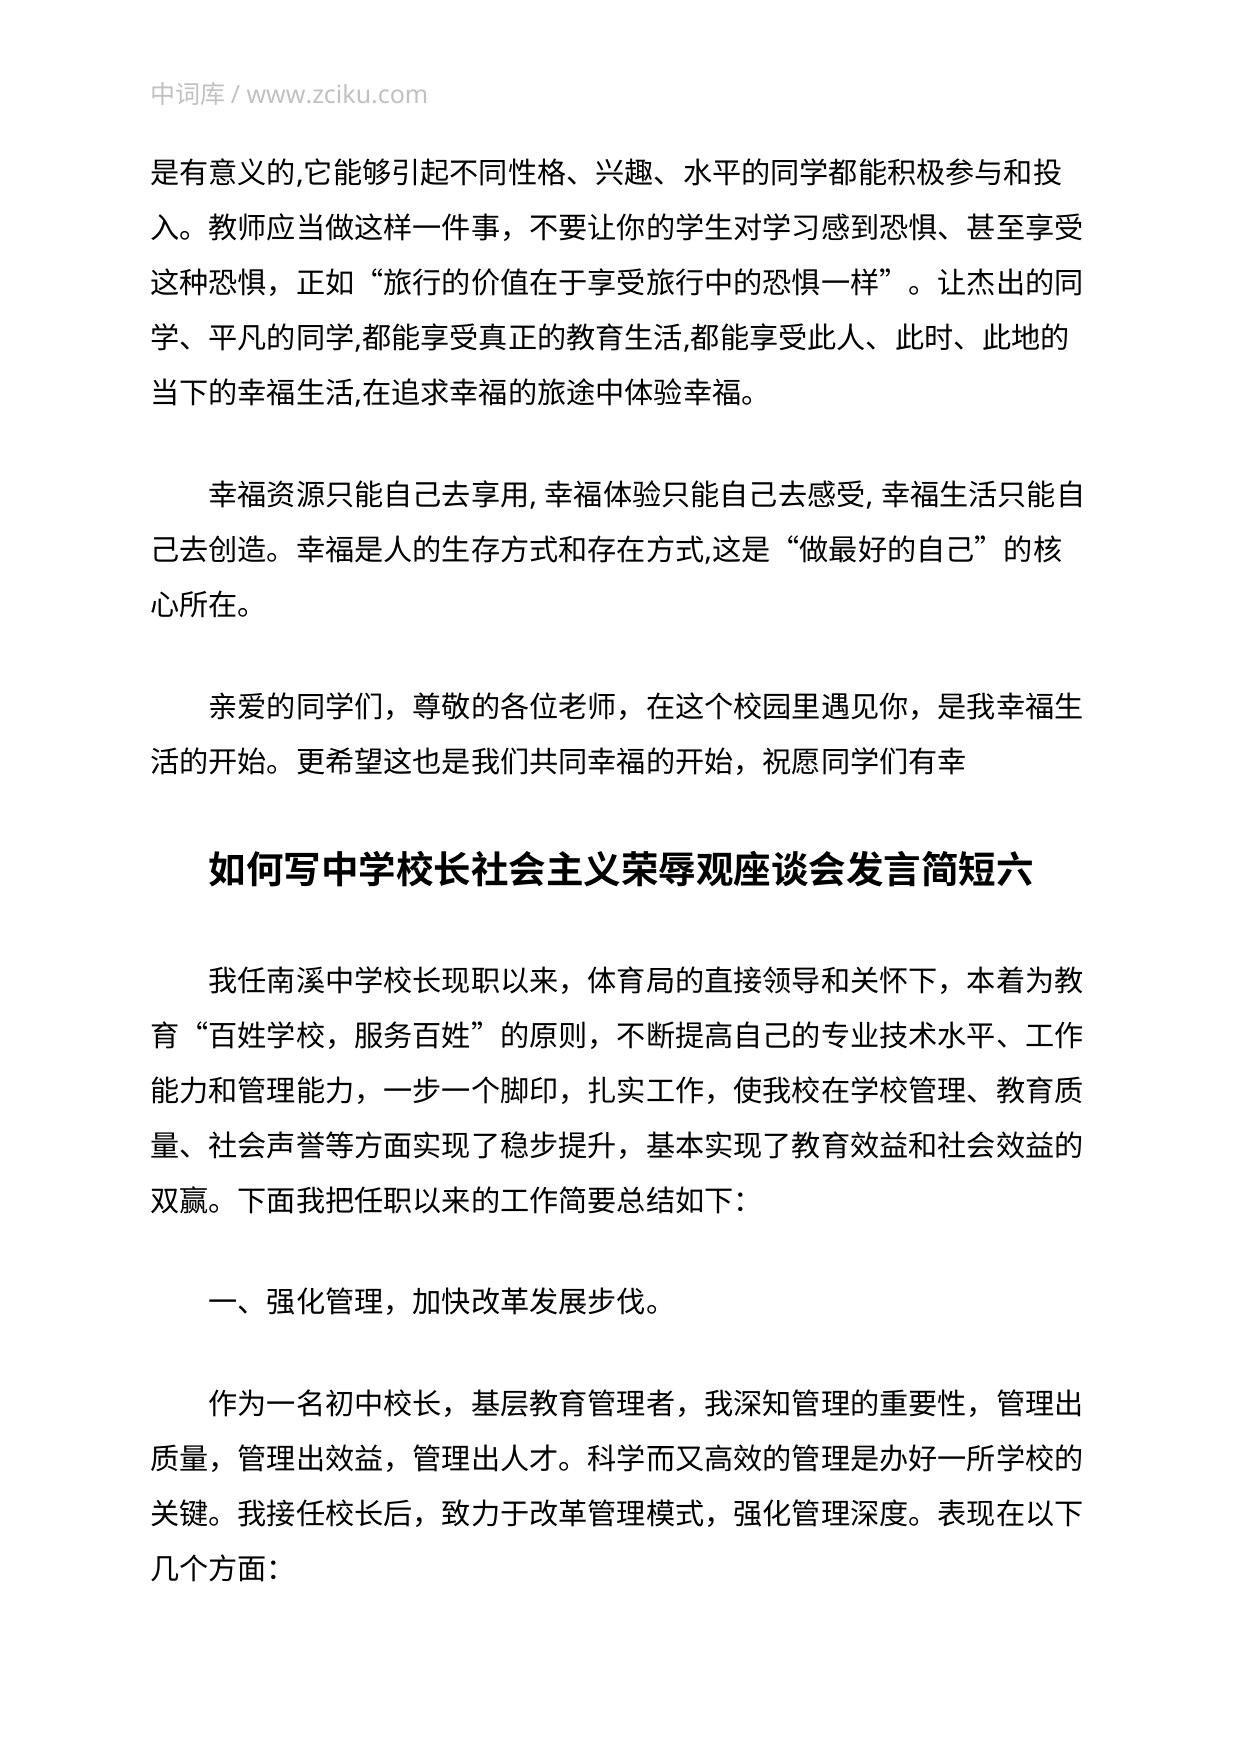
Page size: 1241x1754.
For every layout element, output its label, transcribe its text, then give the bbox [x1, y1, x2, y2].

text 亲爱的同学们，尊敬的各位老师，在这个校园里遇见你，是我幸福生活的开始。更希望这也是我们共同幸福的开始，祝愿同学们有幸 [150, 683, 1090, 781]
text 一、强化管理，加快改革发展步伐。 [150, 1279, 1090, 1321]
text 幸福资源只能自己去享用, 幸福体验只能自己去感受, 幸福生活只能自己去创造。幸福是人的生存方式和存在方式,这是“做最好的自己”的核心所在。 [150, 472, 1090, 624]
text 我任南溪中学校长现职以来，体育局的直接领导和关怀下，本着为教育“百姓学校，服务百姓”的原则，不断提高自己的专业技术水平、工作能力和管理能力，一步一个脚印，扎实工作，使我校在学校管理、教育质量、社会声誉等方面实现了稳步提升，基本实现了教育效益和社会效益的双赢。下面我把任职以来的工作简要总结如下： [150, 958, 1090, 1219]
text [150, 150, 1090, 412]
text 作为一名初中校长，基层教育管理者，我深知管理的重要性，管理出质量，管理出效益，管理出人才。科学而又高效的管理是办好一所学校的关键。我接任校长后，致力于改革管理模式，强化管理深度。表现在以下几个方面： [150, 1381, 1090, 1588]
text 如何写中学校长社会主义荣辱观座谈会发言简短六 [150, 840, 1090, 894]
